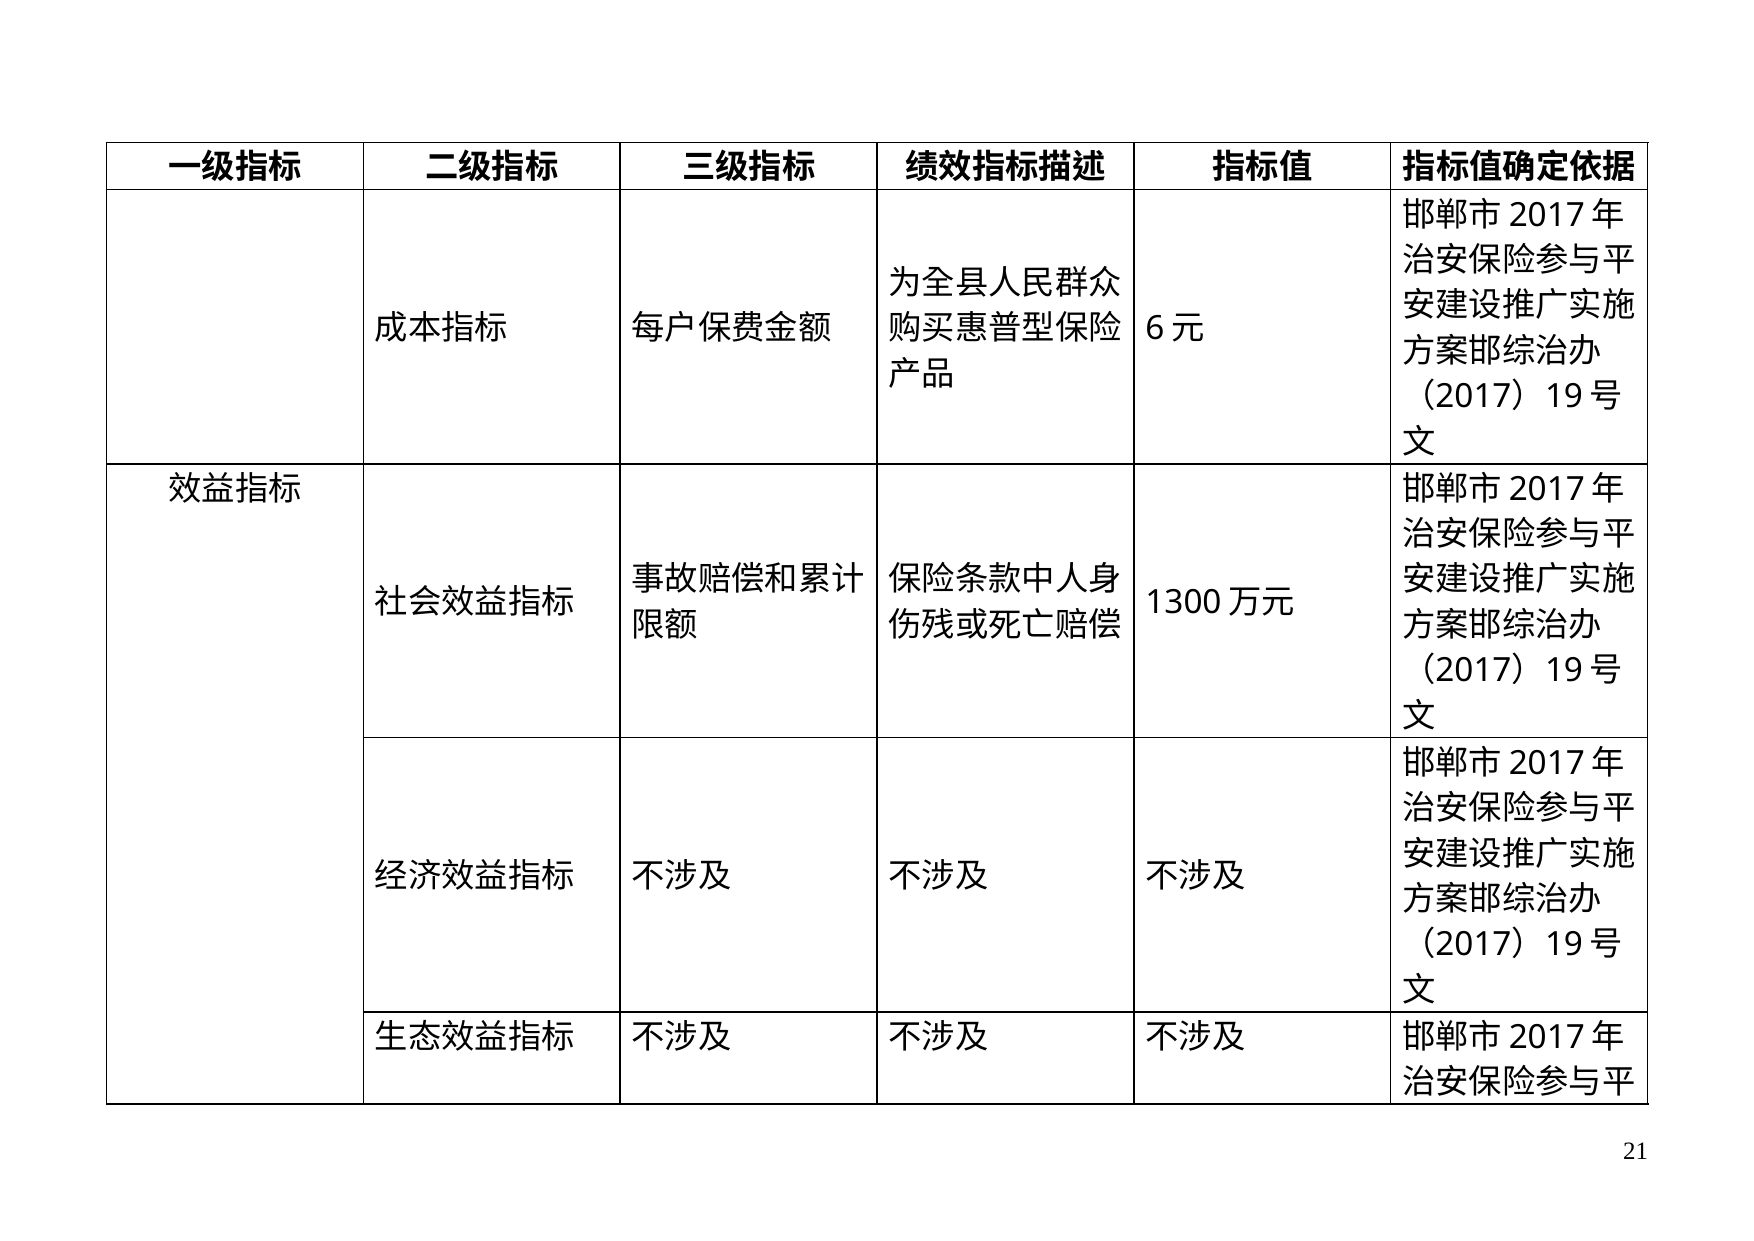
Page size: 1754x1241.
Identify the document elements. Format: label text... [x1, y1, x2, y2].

table_header 一级指标 [107, 143, 363, 189]
table_cell 生态效益指标 [364, 1013, 619, 1103]
table_cell 事故赔偿和累计限额 [621, 465, 876, 737]
table_cell 不涉及 [878, 738, 1133, 1011]
table_cell 经济效益指标 [364, 738, 619, 1011]
table_header 指标值确定依据 [1391, 143, 1647, 189]
table_cell 不涉及 [1135, 1013, 1390, 1103]
table_cell 不涉及 [621, 1013, 876, 1103]
table_cell 6元 [1135, 190, 1390, 463]
table_header 三级指标 [621, 143, 876, 189]
table_cell 邯郸市2017年治安保险参与平安建设推广实施方案邯综治办（2017）19号文 [1391, 465, 1647, 737]
table_cell 为全县人民群众购买惠普型保险产品 [878, 190, 1133, 463]
table_cell 邯郸市2017年治安保险参与平安建设推广实施方案邯综治办（2017）19号文 [1391, 1013, 1647, 1103]
table_cell 社会效益指标 [364, 465, 619, 737]
table_header 指标值 [1135, 143, 1390, 189]
table_cell 每户保费金额 [621, 190, 876, 463]
table_cell 1300万元 [1135, 465, 1390, 737]
table_header 二级指标 [364, 143, 619, 189]
table_cell 保险条款中人身伤残或死亡赔偿 [878, 465, 1133, 737]
table_cell 效益指标 [107, 465, 363, 1103]
table_cell 成本指标 [364, 190, 619, 463]
table_header 绩效指标描述 [878, 143, 1133, 189]
table_cell 邯郸市2017年治安保险参与平安建设推广实施方案邯综治办（2017）19号文 [1391, 190, 1647, 463]
table_cell 不涉及 [621, 738, 876, 1011]
table_cell 邯郸市2017年治安保险参与平安建设推广实施方案邯综治办（2017）19号文 [1391, 738, 1647, 1011]
table_cell 不涉及 [878, 1013, 1133, 1103]
table_cell 不涉及 [1135, 738, 1390, 1011]
